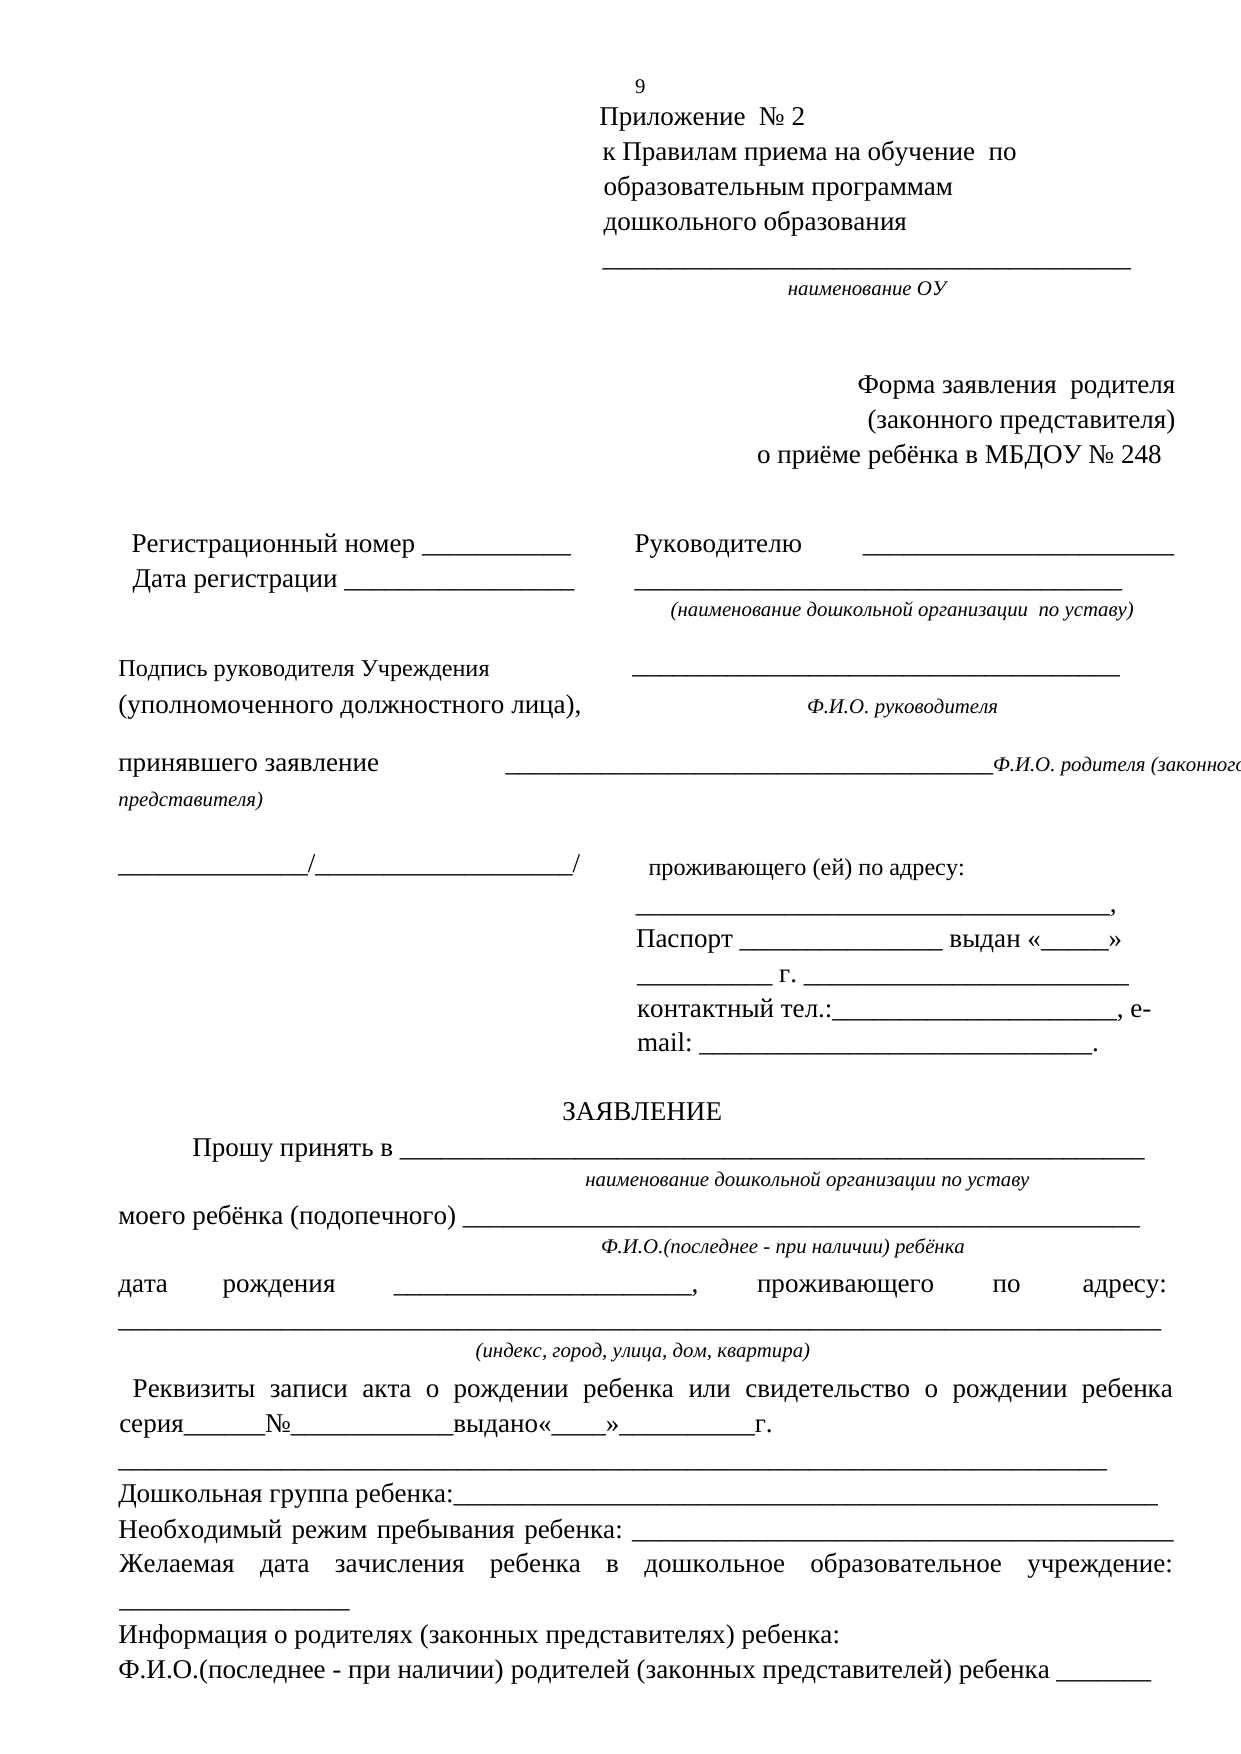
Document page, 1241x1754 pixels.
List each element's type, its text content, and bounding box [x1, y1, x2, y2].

text ___________________________________, [118, 887, 1116, 918]
text Приложение № 2 [118, 100, 1174, 131]
text Паспорт _______________ выдан «_____» __________ г. ________________________ контактный тел.:_____________________, e-mail: _____________________________. [636, 922, 1174, 1058]
text Прошу принять в _______________________________________________________ [192, 1131, 1174, 1163]
text (наименование дошкольной организации по уставу) [118, 597, 1174, 621]
text наименование ОУ [559, 276, 1174, 300]
text принявшего заявление ____________________________________Ф.И.О. родителя (законного представителя) [118, 746, 1174, 812]
text Информация о родителях (законных представителях) ребенка: [118, 1618, 1174, 1649]
text дата рождения ______________________, проживающего по адресу: [118, 1267, 1174, 1298]
text _______________________________________ [118, 241, 1130, 272]
text _________________________________________________________________________ [118, 1442, 1174, 1473]
text _____________________________________________________________________________ [118, 1302, 1174, 1333]
text Дошкольная группа ребенка:____________________________________________________ [118, 1477, 1174, 1509]
text Регистрационный номер ___________ Руководителю _______________________ Дата регистрации _________________ ____________________________________ [131, 527, 1174, 593]
text к Правилам приема на обучение по образовательным программам дошкольного образования [602, 135, 1017, 236]
text моего ребёнка (подопечного) __________________________________________________ [118, 1199, 1174, 1230]
text Необходимый режим пребывания ребенка: ________________________________________ Желаемая дата зачисления ребенка в дошкольное образовательное учреждение: _________________ [118, 1513, 1174, 1613]
text Ф.И.О.(последнее - при наличии) ребёнка [116, 1234, 1174, 1258]
text Форма заявления родителя (законного представителя) [747, 368, 1175, 434]
text о приёме ребёнка в МБДОУ № 248 [122, 438, 1174, 469]
text Подпись руководителя Учреждения ____________________________________ [118, 634, 1174, 682]
text (уполномоченного должностного лица), Ф.И.О. руководителя [118, 688, 1174, 719]
text Реквизиты записи акта о рождении ребенка или свидетельство о рождении ребенка серия______№____________выдано«____»__________г. [118, 1372, 1174, 1438]
text Ф.И.О.(последнее - при наличии) родителей (законных представителей) ребенка _______ [118, 1653, 1174, 1684]
text (индекс, город, улица, дом, квартира) [186, 1338, 1100, 1362]
text наименование дошкольной организации по уставу [116, 1167, 1174, 1191]
text ЗАЯВЛЕНИЕ [152, 1095, 1132, 1126]
text ______________/___________________/ проживающего (ей) по адресу: [118, 833, 1174, 881]
